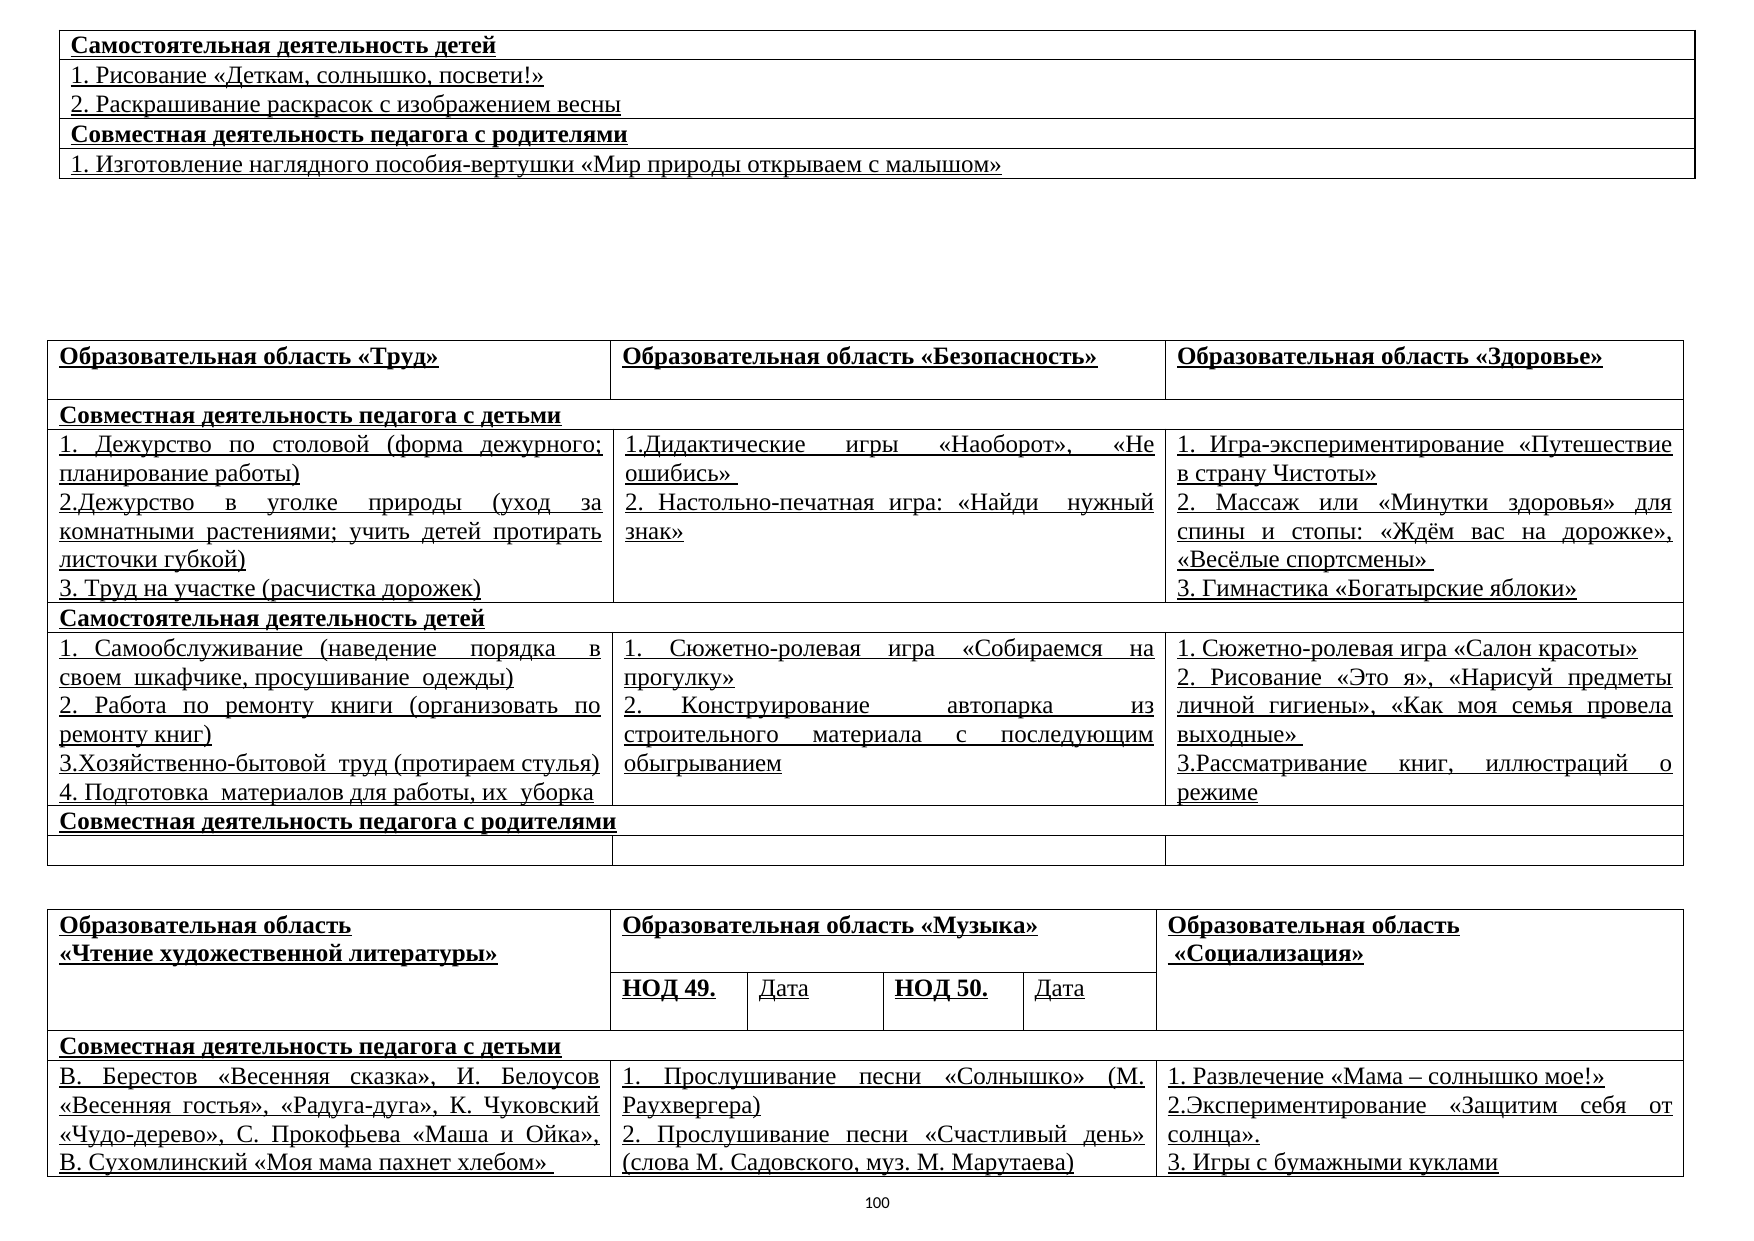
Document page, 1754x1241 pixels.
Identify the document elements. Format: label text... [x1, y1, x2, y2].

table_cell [611, 1061, 1156, 1176]
table_cell НОД 50. [884, 973, 1023, 1030]
table_cell [613, 836, 1165, 865]
table_cell Самостоятельная деятельность детей [60, 31, 1694, 59]
table_cell Совместная деятельность педагога с родителями [60, 119, 1694, 148]
table_cell 1. Самообслуживание (наведение порядка в своем шкафчике, просушивание одежды) 2. Работа по ремонту книги (организовать по ремонту книг) 3.Хозяйственно-бытовой труд (протираем стулья) 4. Подготовка материалов для работы, их уборка [48, 633, 612, 805]
table_header Образовательная область «Социализация» [1157, 910, 1683, 1030]
table_cell 1. Рисование «Деткам, солнышко, посвети!» 2. Раскрашивание раскрасок с изображением весны [60, 60, 1694, 118]
table_header Образовательная область «Здоровье» [1166, 341, 1683, 399]
table_cell 1. Дежурство по столовой (форма дежурного; планирование работы) 2.Дежурство в уголке природы (уход за комнатными растениями; учить детей протирать листочки губкой) 3. Труд на участке (расчистка дорожек) [48, 430, 613, 602]
table_cell Дата [748, 973, 883, 1030]
table_cell Самостоятельная деятельность детей [48, 603, 1683, 632]
table_cell Совместная деятельность педагога с родителями [48, 806, 1683, 835]
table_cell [48, 1061, 610, 1176]
table_cell 1.Дидактические игры «Наоборот», «Не ошибись» 2. Настольно-печатная игра: «Найди нужный знак» [614, 430, 1165, 602]
table_cell 1. Сюжетно-ролевая игра «Собираемся на прогулку» 2. Конструирование автопарка из строительного материала с последующим обыгрыванием [613, 633, 1165, 805]
table_cell Дата [1024, 973, 1156, 1030]
table_header Образовательная область «Музыка» [611, 910, 1156, 972]
table_cell [1166, 836, 1683, 865]
table_cell [48, 836, 612, 865]
table_cell 1. Изготовление наглядного пособия-вертушки «Мир природы открываем с малышом» [60, 149, 1694, 177]
table_cell 1. Сюжетно-ролевая игра «Салон красоты» 2. Рисование «Это я», «Нарисуй предметы личной гигиены», «Как моя семья провела выходные» 3.Рассматривание книг, иллюстраций о режиме [1166, 633, 1683, 805]
table_header Образовательная область «Труд» [48, 341, 610, 399]
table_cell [1157, 1061, 1683, 1176]
table_cell 1. Игра-экспериментирование «Путешествие в страну Чистоты» 2. Массаж или «Минутки здоровья» для спины и стопы: «Ждём вас на дорожке», «Весёлые спортсмены» 3. Гимнастика «Богатырские яблоки» [1166, 430, 1683, 602]
table_header Образовательная область «Чтение художественной литературы» [48, 910, 610, 1030]
table_cell Совместная деятельность педагога с детьми [48, 400, 1683, 428]
table_cell НОД 49. [611, 973, 747, 1030]
table_header Образовательная область «Безопасность» [611, 341, 1165, 399]
table_cell Совместная деятельность педагога с детьми [48, 1031, 1683, 1060]
